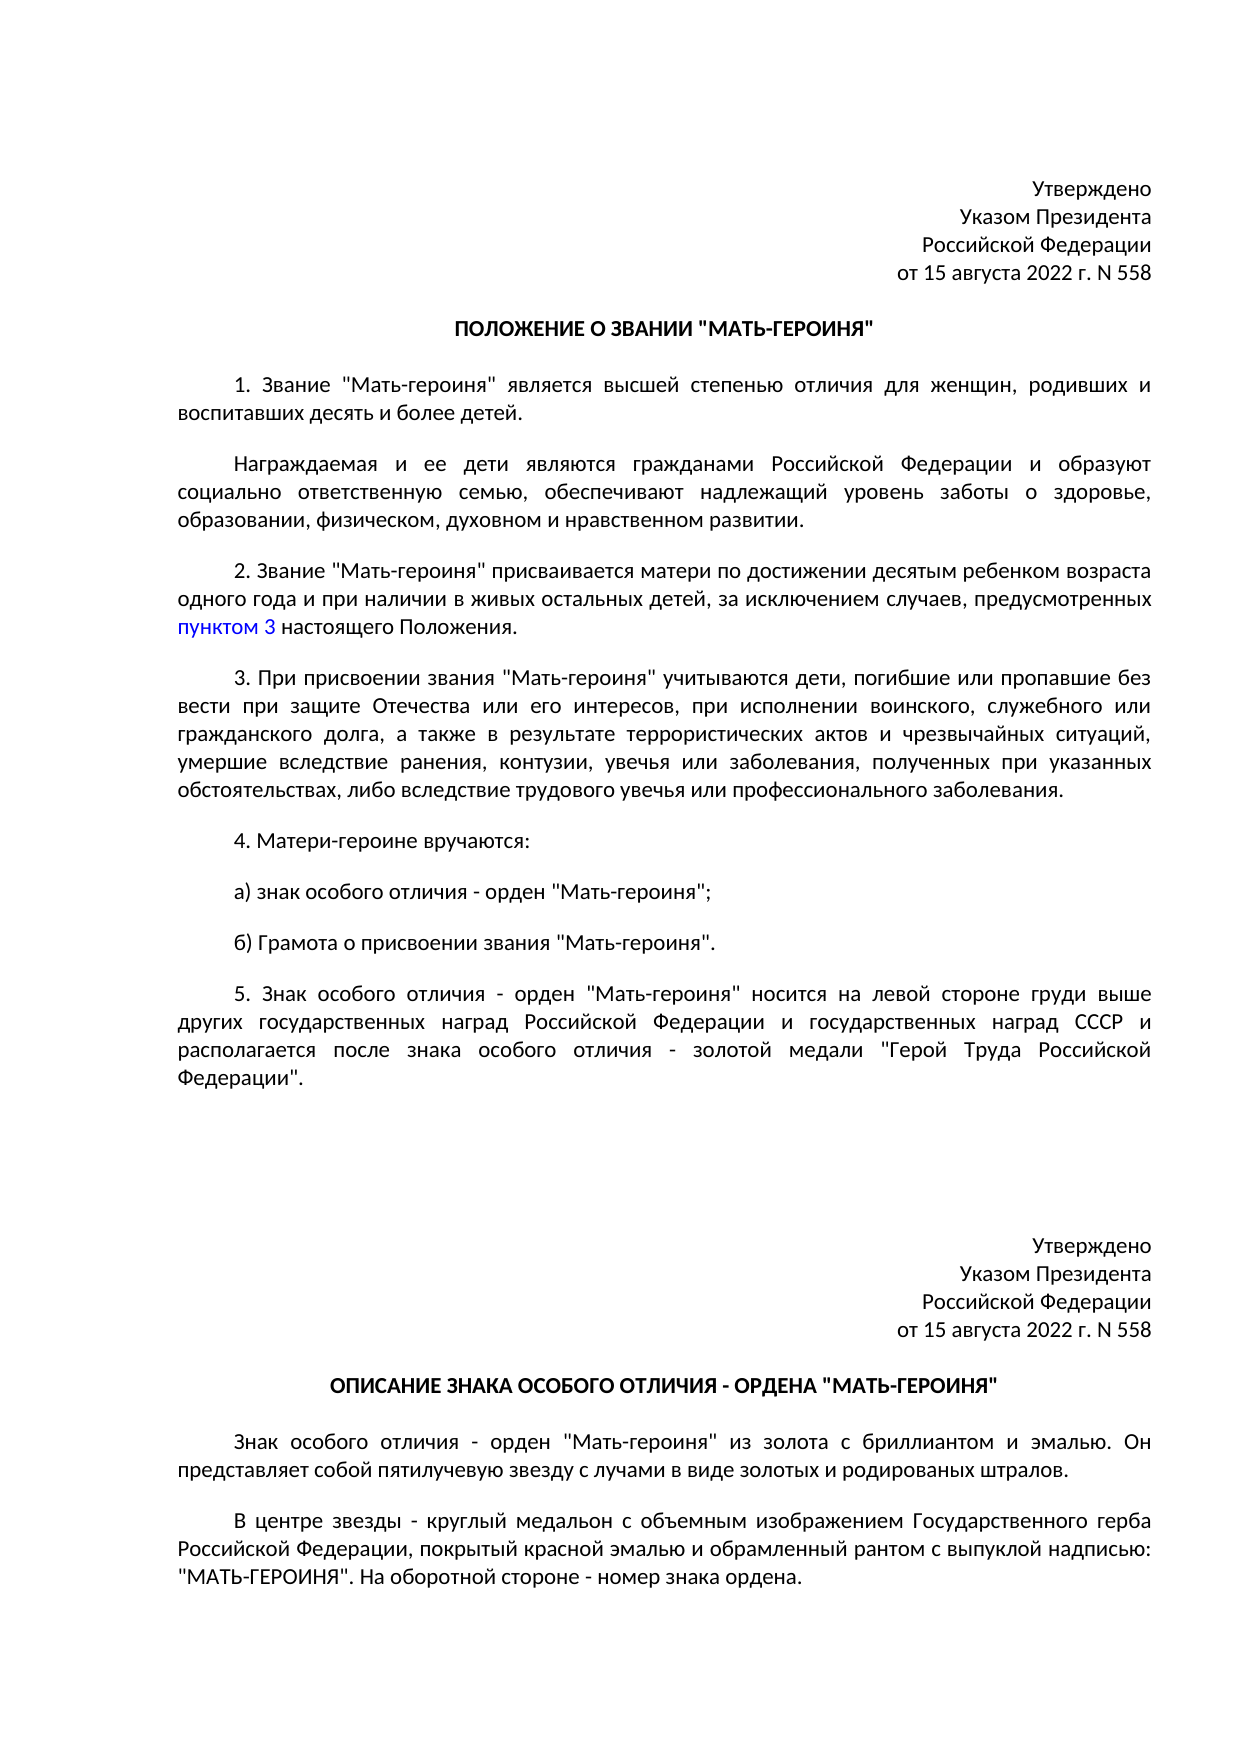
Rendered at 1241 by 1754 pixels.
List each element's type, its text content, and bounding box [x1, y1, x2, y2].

text 1. Звание "Мать-героиня" является высшей степенью отличия для женщин, родивших и воспитавших десять и более детей. [177, 370, 1152, 426]
text Российской Федерации [177, 1287, 1152, 1315]
text Российской Федерации [177, 230, 1152, 258]
text 5. Знак особого отличия - орден "Мать-героиня" носится на левой стороне груди выше других государственных наград Российской Федерации и государственных наград СССР и располагается после знака особого отличия - золотой медали "Герой Труда Российской Федерации". [177, 979, 1152, 1091]
text Знак особого отличия - орден "Мать-героиня" из золота с бриллиантом и эмалью. Он представляет собой пятилучевую звезду с лучами в виде золотых и родированых штралов. [177, 1427, 1152, 1483]
text Указом Президента [177, 1259, 1152, 1287]
text 2. Звание "Мать-героиня" присваивается матери по достижении десятым ребенком возраста одного года и при наличии в живых остальных детей, за исключением случаев, предусмотренных пунктом 3 настоящего Положения. [177, 556, 1152, 640]
text Утверждено [177, 1231, 1152, 1259]
title ОПИСАНИЕ ЗНАКА ОСОБОГО ОТЛИЧИЯ - ОРДЕНА "МАТЬ-ГЕРОИНЯ" [177, 1371, 1152, 1399]
text Награждаемая и ее дети являются гражданами Российской Федерации и образуют социально ответственную семью, обеспечивают надлежащий уровень заботы о здоровье, образовании, физическом, духовном и нравственном развитии. [177, 449, 1152, 533]
text от 15 августа 2022 г. N 558 [177, 258, 1152, 286]
text б) Грамота о присвоении звания "Мать-героиня". [177, 928, 1152, 956]
text Указом Президента [177, 202, 1152, 230]
text В центре звезды - круглый медальон с объемным изображением Государственного герба Российской Федерации, покрытый красной эмалью и обрамленный рантом с выпуклой надписью: "МАТЬ-ГЕРОИНЯ". На оборотной стороне - номер знака ордена. [177, 1506, 1152, 1590]
text 3. При присвоении звания "Мать-героиня" учитываются дети, погибшие или пропавшие без вести при защите Отечества или его интересов, при исполнении воинского, служебного или гражданского долга, а также в результате террористических актов и чрезвычайных ситуаций, умершие вследствие ранения, контузии, увечья или заболевания, полученных при указанных обстоятельствах, либо вследствие трудового увечья или профессионального заболевания. [177, 663, 1152, 803]
text от 15 августа 2022 г. N 558 [177, 1315, 1152, 1343]
text Утверждено [177, 174, 1152, 202]
text 4. Матери-героине вручаются: [177, 826, 1152, 854]
title ПОЛОЖЕНИЕ О ЗВАНИИ "МАТЬ-ГЕРОИНЯ" [177, 314, 1152, 342]
text а) знак особого отличия - орден "Мать-героиня"; [177, 877, 1152, 905]
